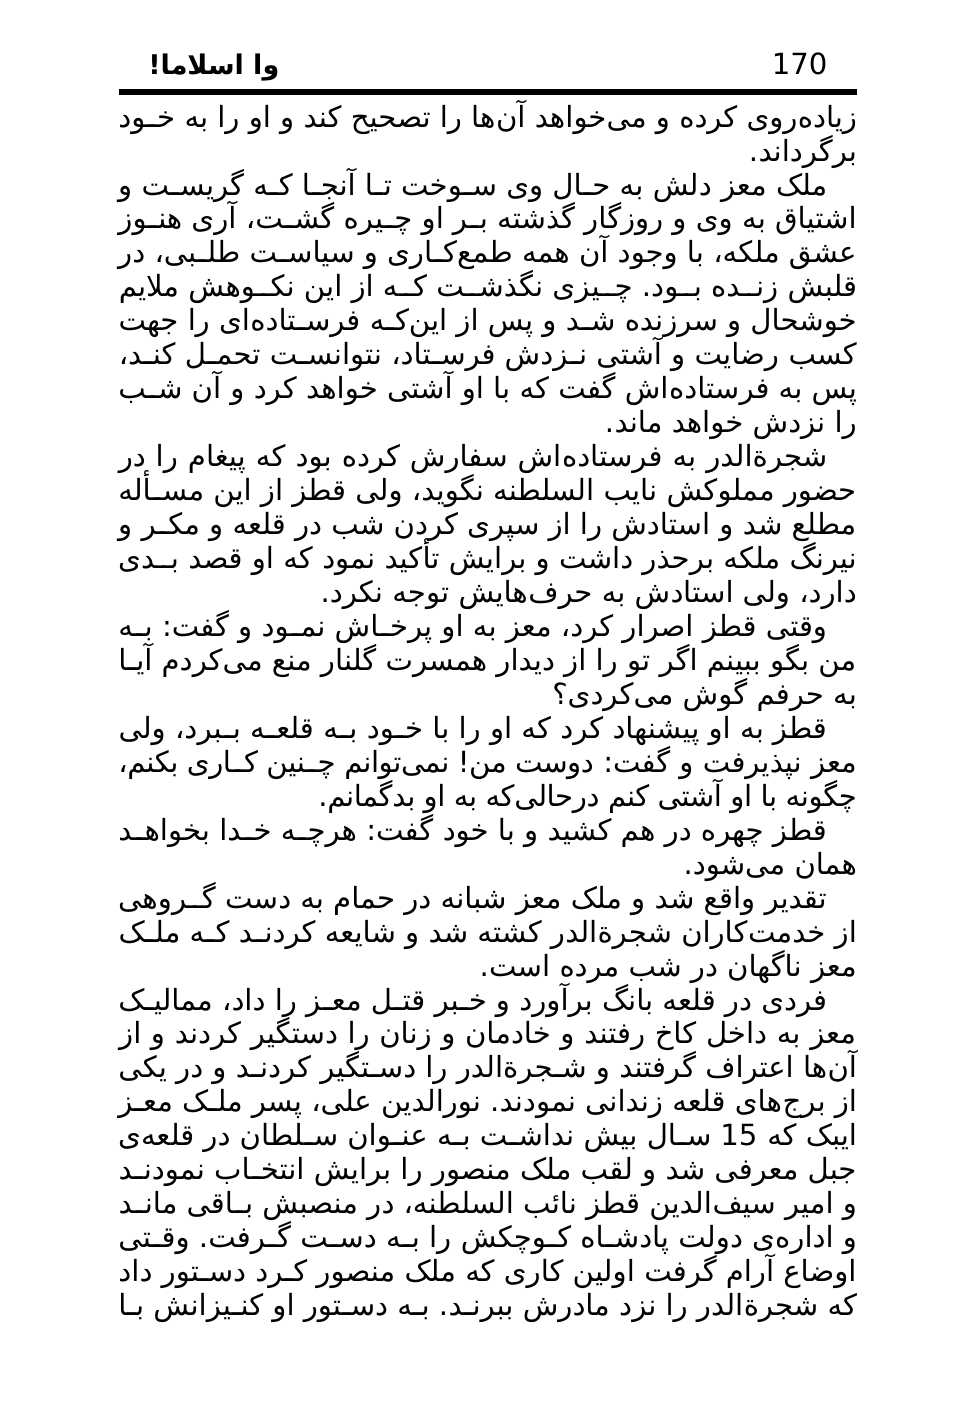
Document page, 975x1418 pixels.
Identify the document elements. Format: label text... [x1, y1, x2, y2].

text شجرةالدر به فرستاده‌اش سفارش کرده بود که پیغام را در حضور مملوکش نایب السلطنه نگوید، ولی قطز از این مسأله مطلع شد و استادش را از سپری کردن شب در قلعه و مکر و نیرنگ ملکه برحذر داشت و برایش تأکید نمود که او قصد بدی دارد، ولی استادش به حرف‌هایش توجه نکرد. [118, 439, 857, 609]
text ملک معز دلش به حال وی سوخت تا آنجا که گریست و اشتیاق به وی و روزگار گذشته بر او چیره گشت، آری هنوز عشق ملکه، با وجود آن همه طمع‌کاری و سیاست طلبی، در قلبش زنده بود. چیزی نگذشت که از این نکوهش ملایم خوشحال و سرزنده شد و پس از این‌که فرستاده‌ای را جهت کسب رضایت و آشتی نزدش فرستاد، نتوانست تحمل کند، پس به فرستاده‌اش گفت که با او آشتی خواهد کرد و آن شب را نزدش خواهد ماند. [118, 168, 857, 439]
text تقدیر واقع شد و ملک معز شبانه در حمام به دست گروهی از خدمت‌کاران شجرةالدر کشته شد و شایعه کردند که ملک معز ناگهان در شب مرده است. [118, 881, 857, 983]
text وقتی قطز اصرار کرد، معز به او پرخاش نمود و گفت: به من بگو ببینم اگر تو را از دیدار همسرت گلنار منع می‌کردم آیا به حرفم گوش می‌کردی؟ [118, 609, 857, 711]
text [118, 983, 857, 1322]
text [118, 100, 857, 168]
text قطز چهره در هم کشید و با خود گفت: هرچه خدا بخواهد همان می‌شود. [118, 813, 857, 881]
text قطز به او پیشنهاد کرد که او را با خود به قلعه ببرد، ولی معز نپذیرفت و گفت: دوست من! نمی‌توانم چنین کاری بکنم، چگونه با او آشتی کنم درحالی‌که به او بدگمانم. [118, 711, 857, 813]
